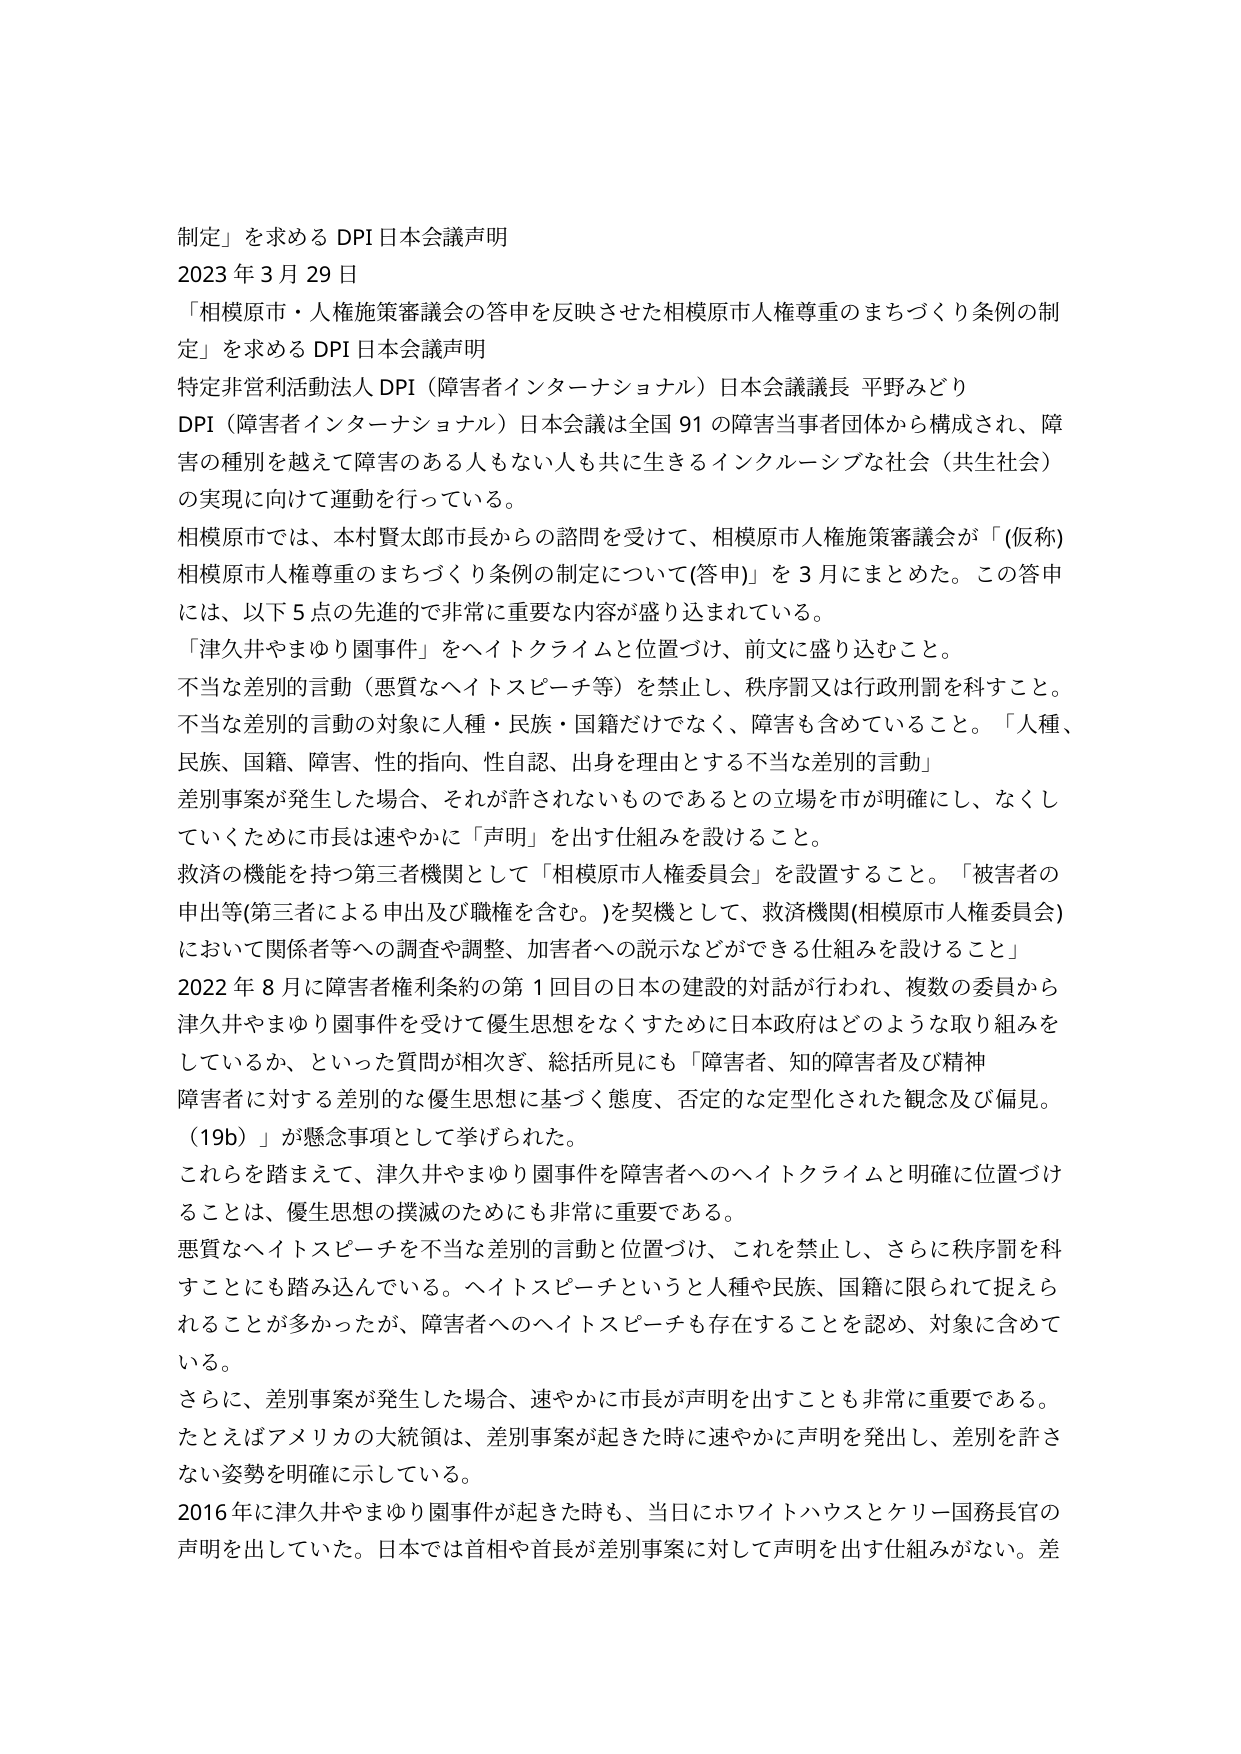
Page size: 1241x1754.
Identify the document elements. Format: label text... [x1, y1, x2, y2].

text 悪質なヘイトスピーチを不当な差別的言動と位置づけ、これを禁止し、さらに秩序罰を科すことにも踏み込んでいる。ヘイトスピーチというと人種や民族、国籍に限られて捉えられることが多かったが、障害者へのヘイトスピーチも存在することを認め、対象に含めている。 [177, 1229, 1063, 1379]
text 救済の機能を持つ第三者機関として「相模原市人権委員会」を設置すること。「被害者の申出等(第三者による申出及び職権を含む。)を契機として、救済機関(相模原市人権委員会)において関係者等への調査や調整、加害者への説示などができる仕組みを設けること」 [177, 854, 1063, 967]
text 障害者に対する差別的な優生思想に基づく態度、否定的な定型化された観念及び偏見。（19b）」が懸念事項として挙げられた。 [177, 1079, 1063, 1154]
text 差別事案が発生した場合、それが許されないものであるとの立場を市が明確にし、なくしていくために市長は速やかに「声明」を出す仕組みを設けること。 [177, 779, 1063, 854]
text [177, 1492, 1063, 1567]
text 不当な差別的言動の対象に人種・民族・国籍だけでなく、障害も含めていること。「人種、民族、国籍、障害、性的指向、性自認、出身を理由とする不当な差別的言動」 [177, 704, 1063, 779]
text 相模原市では、本村賢太郎市長からの諮問を受けて、相模原市人権施策審議会が「(仮称)相模原市人権尊重のまちづくり条例の制定について(答申)」を 3 月にまとめた。この答申には、以下 5 点の先進的で非常に重要な内容が盛り込まれている。 [177, 517, 1063, 629]
text 2022 年 8 月に障害者権利条約の第 1回目の日本の建設的対話が行われ、複数の委員から津久井やまゆり園事件を受けて優生思想をなくすために日本政府はどのような取り組みをしているか、といった質問が相次ぎ、総括所見にも「障害者、知的障害者及び精神 [177, 967, 1063, 1079]
text これらを踏まえて、津久井やまゆり園事件を障害者へのヘイトクライムと明確に位置づけることは、優生思想の撲滅のためにも非常に重要である。 [177, 1154, 1063, 1229]
text 「相模原市・人権施策審議会の答申を反映させた相模原市人権尊重のまちづくり条例の制定」を求めるDPI 日本会議声明 [177, 292, 1063, 367]
text さらに、差別事案が発生した場合、速やかに市長が声明を出すことも非常に重要である。たとえばアメリカの大統領は、差別事案が起きた時に速やかに声明を発出し、差別を許さない姿勢を明確に示している。 [177, 1379, 1063, 1492]
text 「津久井やまゆり園事件」をヘイトクライムと位置づけ、前文に盛り込むこと。 [177, 629, 1063, 667]
text DPI（障害者インターナショナル）日本会議は全国 91 の障害当事者団体から構成され、障害の種別を越えて障害のある人もない人も共に生きるインクルーシブな社会（共生社会）の実現に向けて運動を行っている。 [177, 404, 1063, 517]
text 2023 年 3 月 29 日 [177, 254, 1063, 292]
text 特定非営利活動法人DPI（障害者インターナショナル）日本会議議長 平野みどり [177, 367, 1063, 404]
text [177, 217, 1063, 254]
text 不当な差別的言動（悪質なヘイトスピーチ等）を禁止し、秩序罰又は行政刑罰を科すこと。 [177, 667, 1063, 704]
